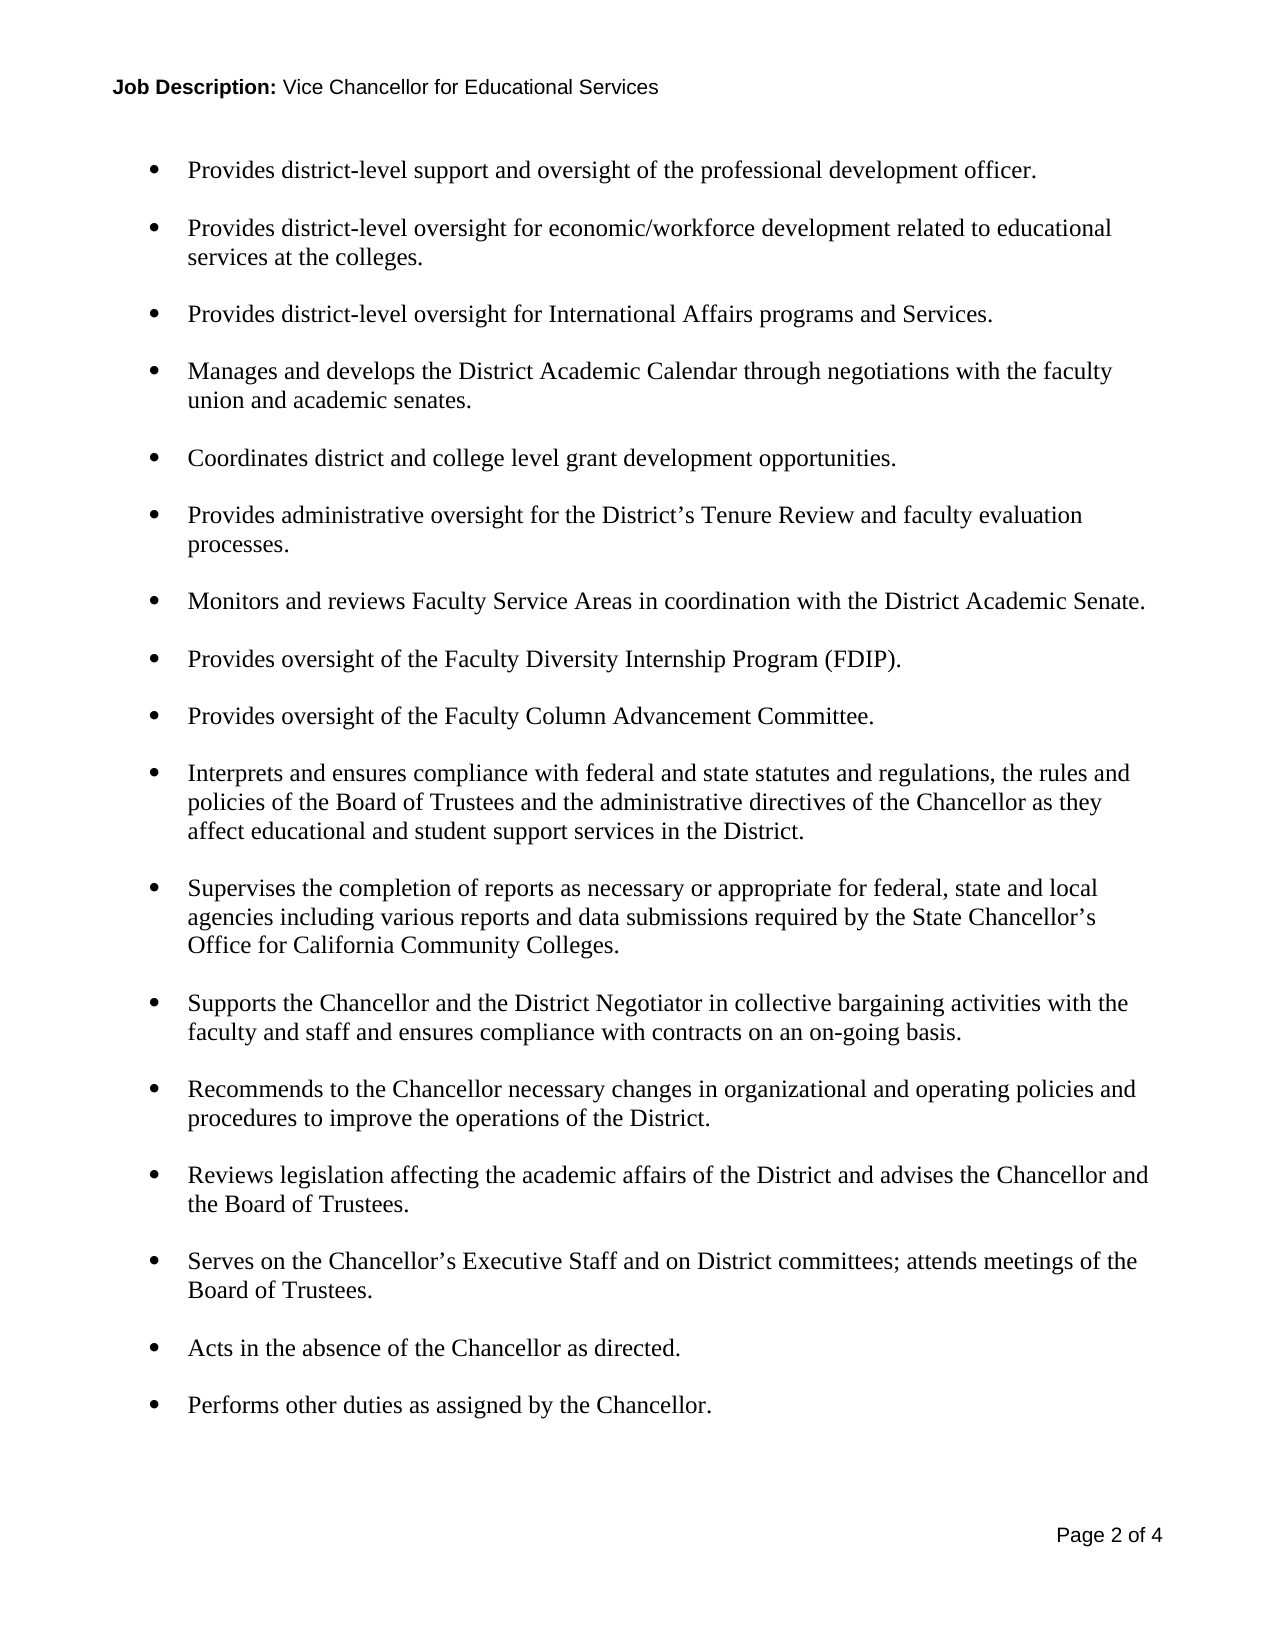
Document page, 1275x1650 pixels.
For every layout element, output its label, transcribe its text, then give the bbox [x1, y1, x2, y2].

list Provides oversight of the Faculty Column Advancement Committee. [150, 701, 1162, 730]
list Provides district-level oversight for economic/workforce development related to educational services at the colleges. [150, 213, 1162, 271]
list Recommends to the Chancellor necessary changes in organizational and operating policies and procedures to improve the operations of the District. [150, 1074, 1162, 1131]
list Interprets and ensures compliance with federal and state statutes and regulations, the rules and policies of the Board of Trustees and the administrative directives of the Chancellor as they affect educational and student support services in the District. [150, 758, 1162, 845]
list Acts in the absence of the Chancellor as directed. [150, 1333, 1162, 1361]
list Provides oversight of the Faculty Diversity Internship Program (FDIP). [150, 644, 1162, 673]
list Provides district-level oversight for International Affairs programs and Services. [150, 299, 1162, 328]
list Supports the Chancellor and the District Negotiator in collective bargaining activities with the faculty and staff and ensures compliance with contracts on an on-going basis. [150, 988, 1162, 1046]
list Performs other duties as assigned by the Chancellor. [150, 1390, 1162, 1419]
list Manages and develops the District Academic Calendar through negotiations with the faculty union and academic senates. [150, 356, 1162, 414]
list Serves on the Chancellor’s Executive Staff and on District committees; attends meetings of the Board of Trustees. [150, 1246, 1162, 1304]
list Coordinates district and college level grant development opportunities. [150, 443, 1162, 471]
list Provides administrative oversight for the District’s Tenure Review and faculty evaluation processes. [150, 500, 1162, 558]
list Reviews legislation affecting the academic affairs of the District and advises the Chancellor and the Board of Trustees. [150, 1160, 1162, 1218]
list Monitors and reviews Faculty Service Areas in coordination with the District Academic Senate. [150, 586, 1162, 615]
list Provides district-level support and oversight of the professional development officer. [150, 156, 1162, 184]
list Supervises the completion of reports as necessary or appropriate for federal, state and local agencies including various reports and data submissions required by the State Chancellor’s Office for California Community Colleges. [150, 873, 1162, 959]
